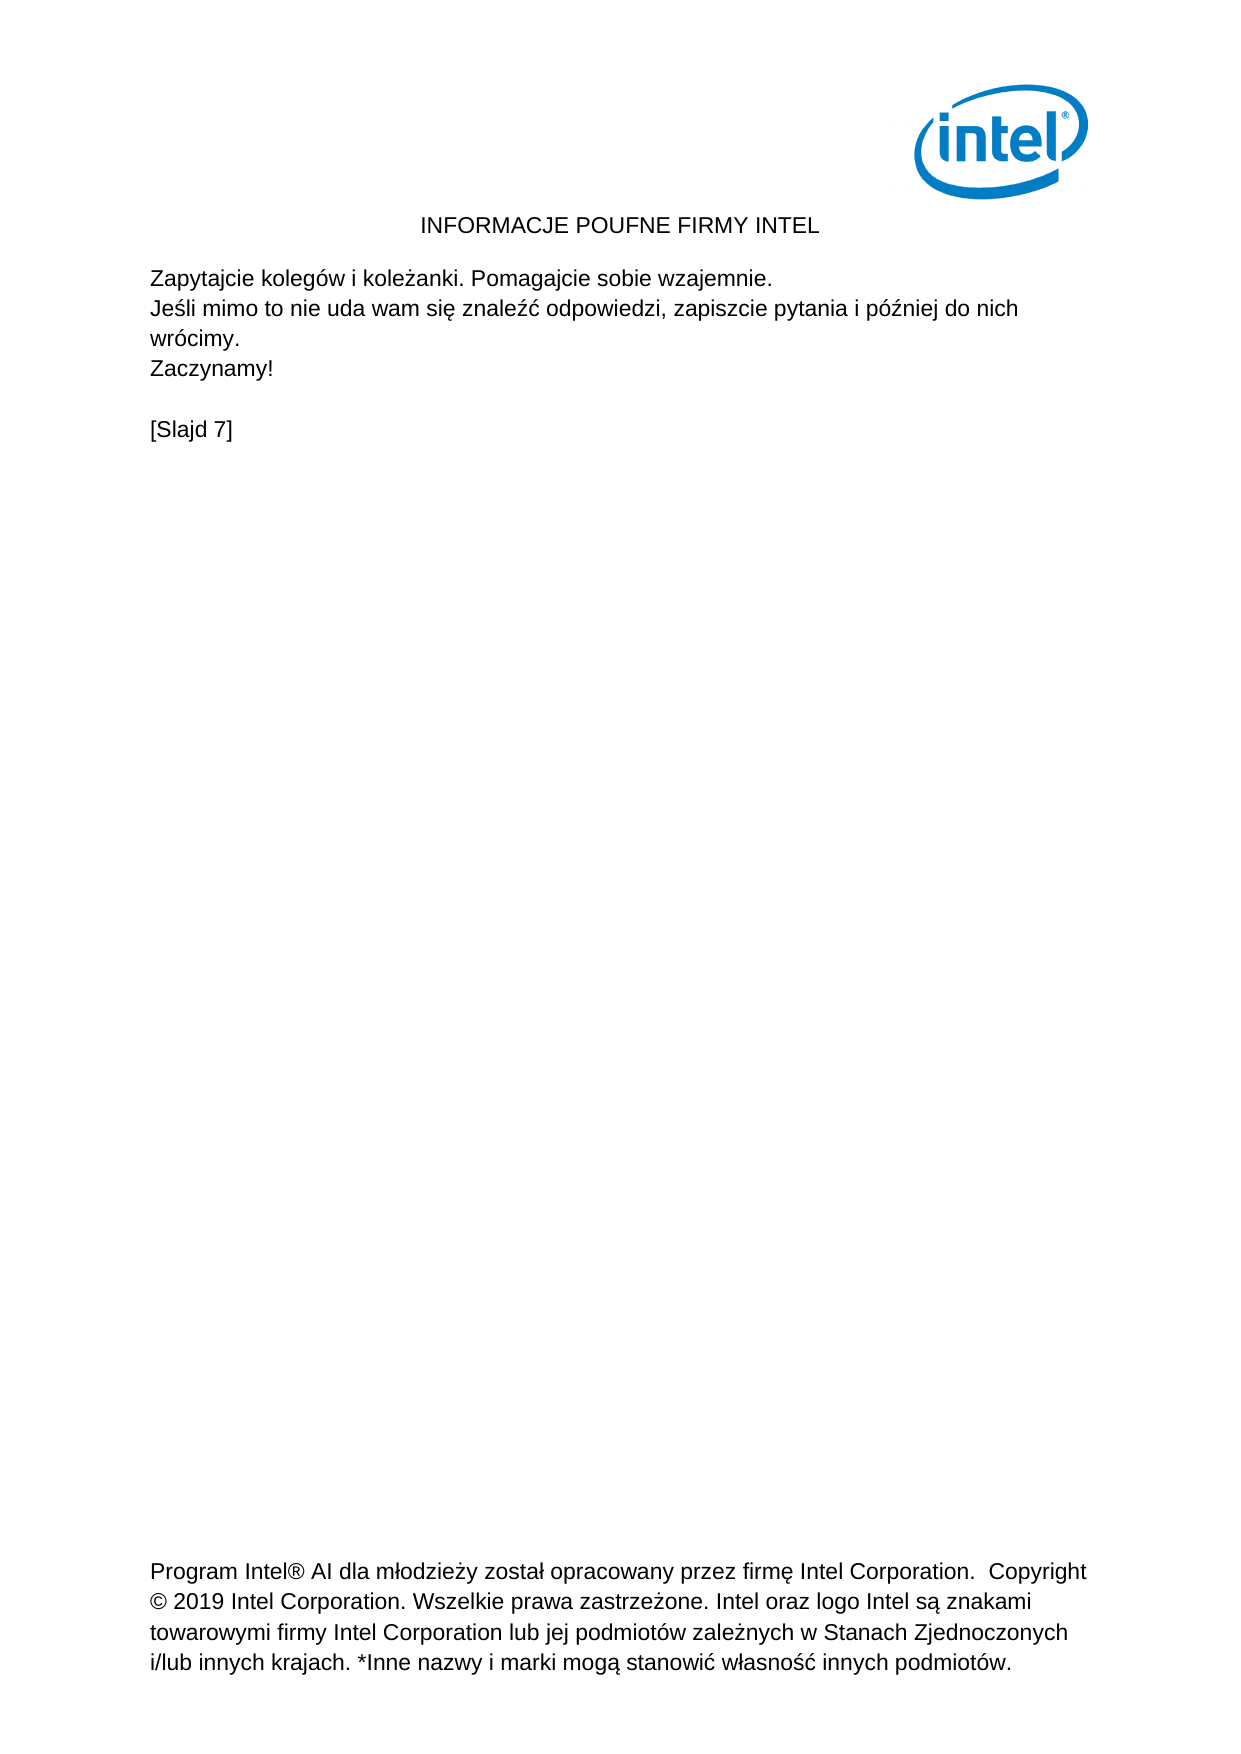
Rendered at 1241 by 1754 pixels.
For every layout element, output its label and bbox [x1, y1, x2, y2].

picture [885, 75, 1091, 208]
